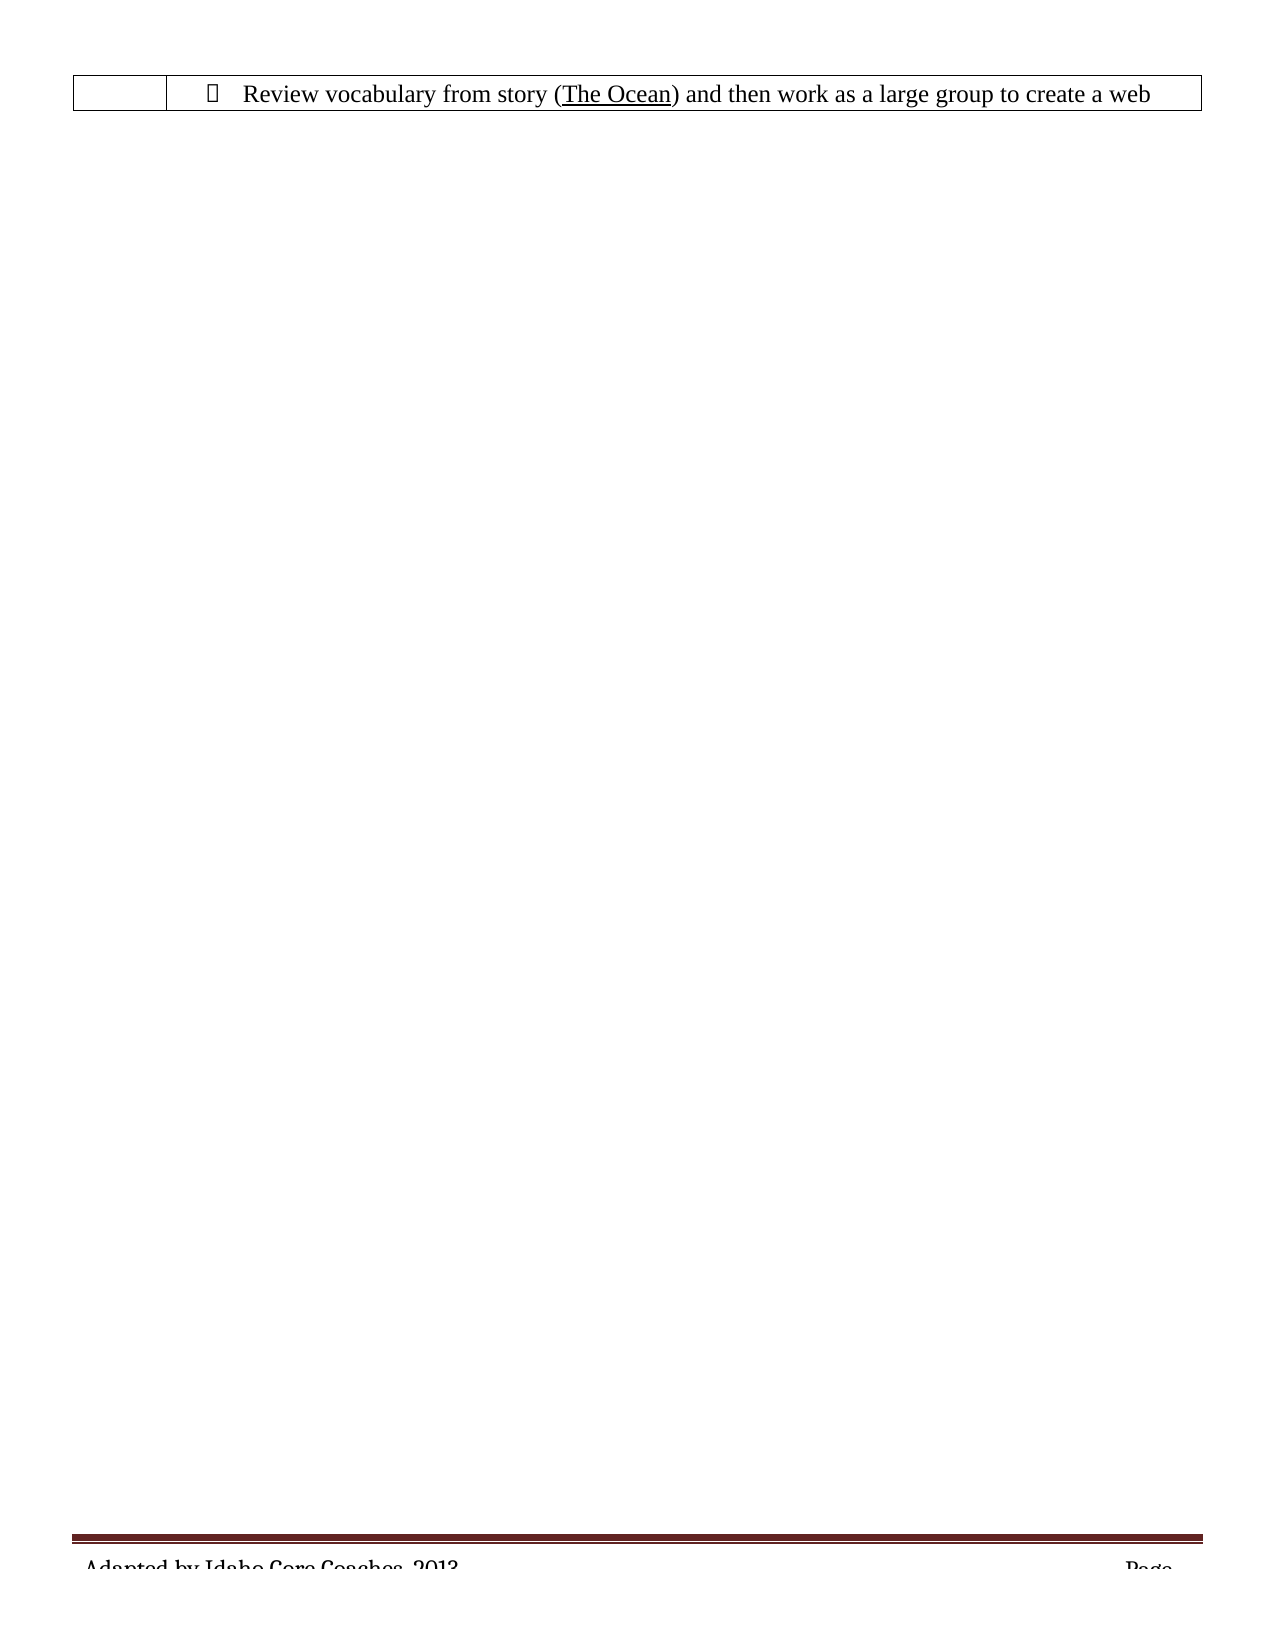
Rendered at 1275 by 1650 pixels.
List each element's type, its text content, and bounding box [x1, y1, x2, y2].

table_cell Day 4 [74, 76, 166, 110]
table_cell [167, 76, 1201, 110]
